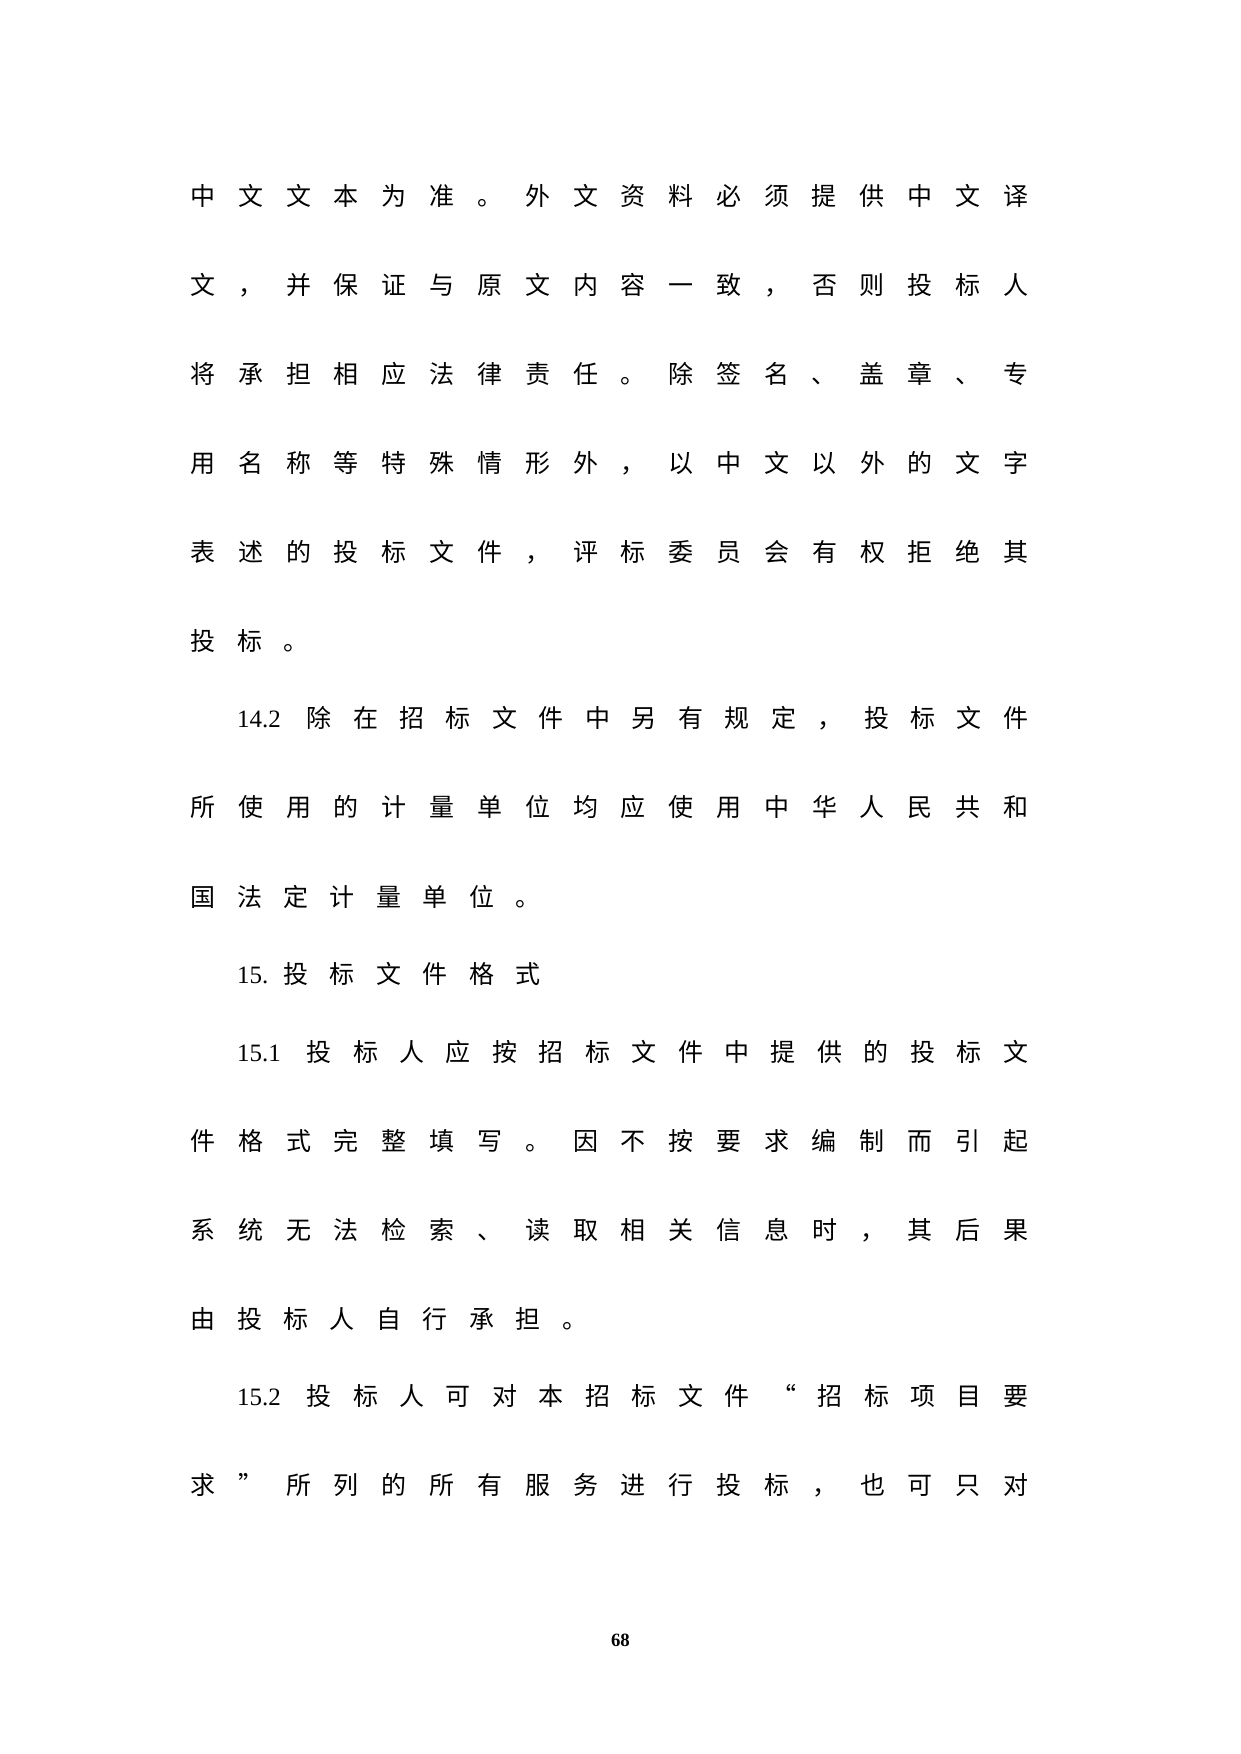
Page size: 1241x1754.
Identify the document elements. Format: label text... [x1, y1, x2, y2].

text 15. 投标文件格式 [190, 943, 1050, 1002]
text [190, 1365, 1050, 1513]
text 15.1 投标人应按招标文件中提供的投标文件格式完整填写。因不按要求编制而引起系统无法检索、读取相关信息时，其后果由投标人自行承担。 [190, 1020, 1050, 1347]
text 14.2 除在招标文件中另有规定，投标文件所使用的计量单位均应使用中华人民共和国法定计量单位。 [190, 687, 1050, 925]
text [190, 164, 1050, 669]
